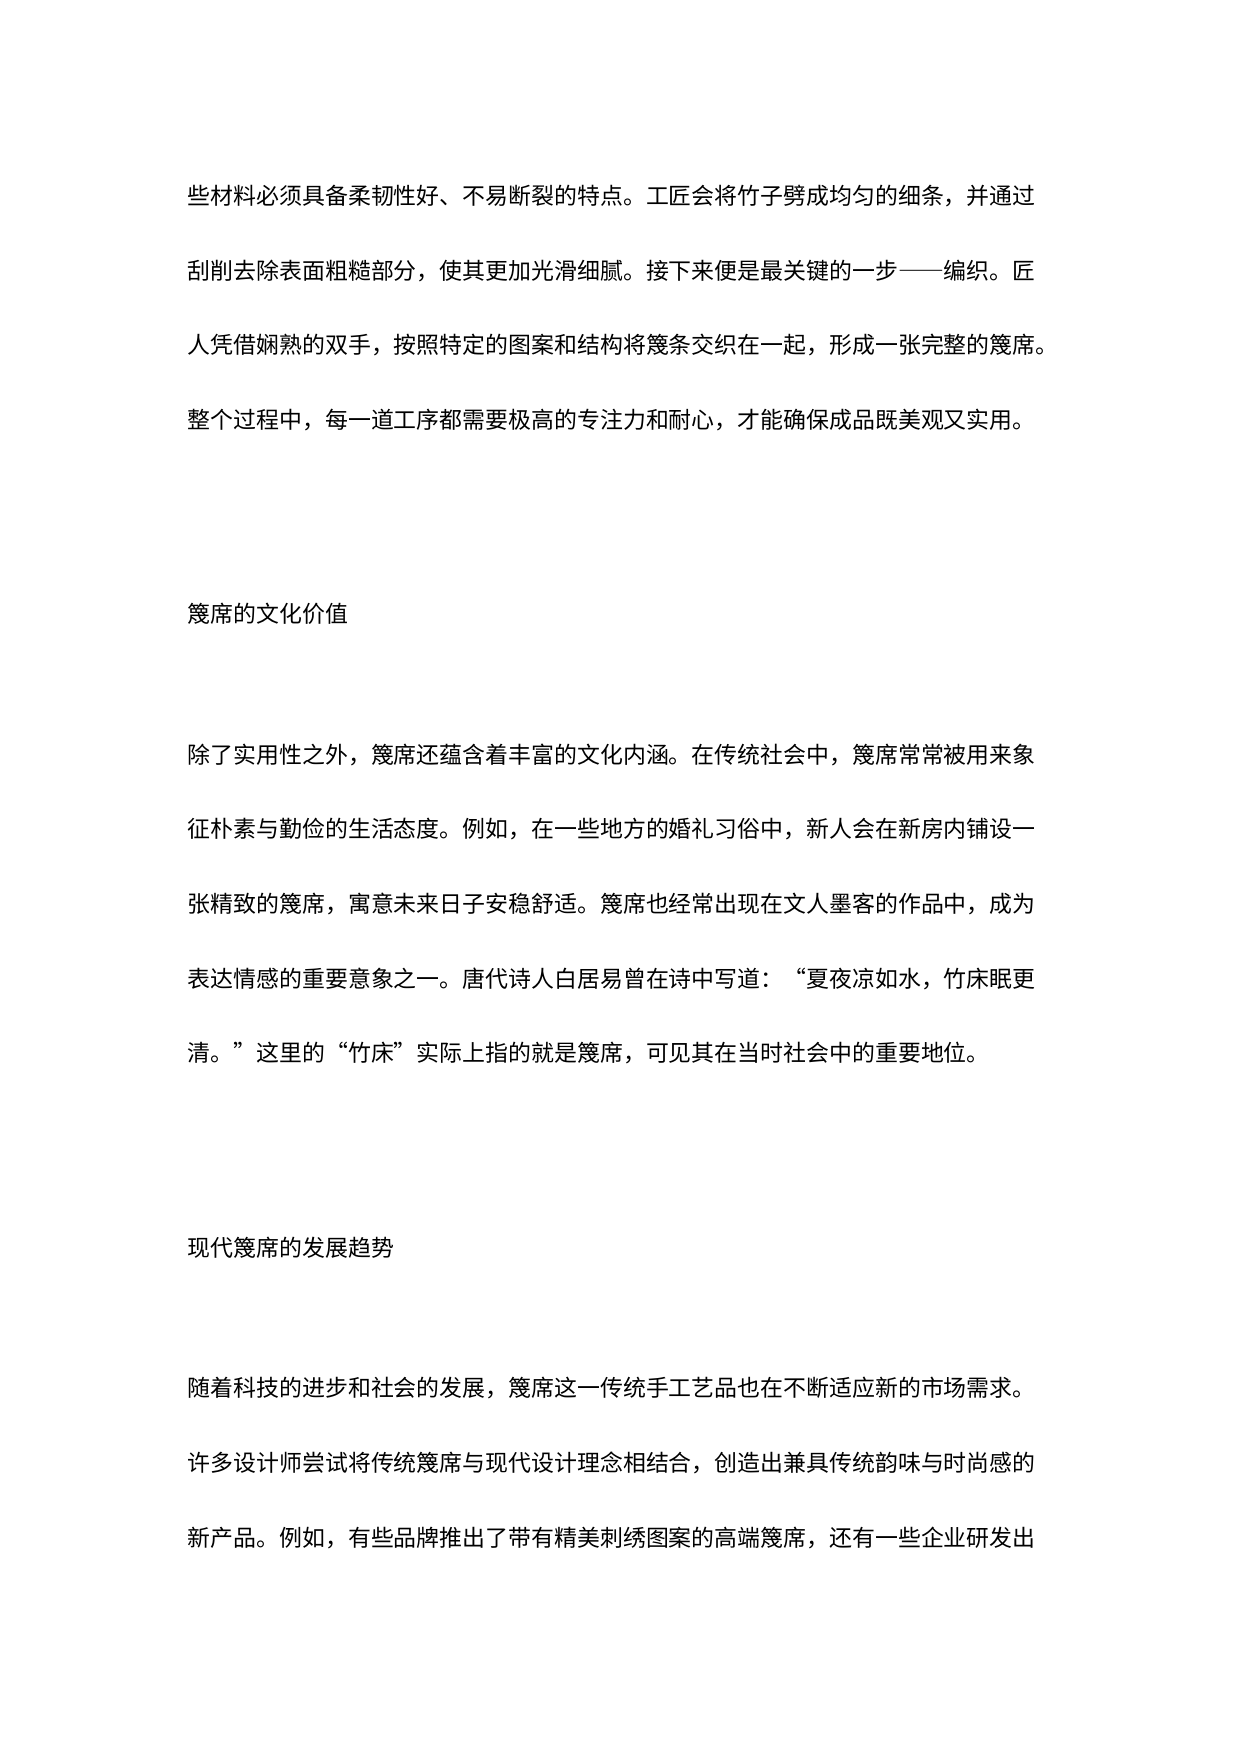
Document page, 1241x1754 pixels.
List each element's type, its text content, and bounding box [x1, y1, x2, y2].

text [187, 162, 1053, 451]
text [187, 1354, 1053, 1568]
text 除了实用性之外，篾席还蕴含着丰富的文化内涵。在传统社会中，篾席常常被用来象征朴素与勤俭的生活态度。例如，在一些地方的婚礼习俗中，新人会在新房内铺设一张精致的篾席，寓意未来日子安稳舒适。篾席也经常出现在文人墨客的作品中，成为表达情感的重要意象之一。唐代诗人白居易曾在诗中写道：“夏夜凉如水，竹床眠更清。”这里的“竹床”实际上指的就是篾席，可见其在当时社会中的重要地位。 [187, 721, 1053, 1084]
text 篾席的文化价值 [187, 580, 1053, 645]
text 现代篾席的发展趋势 [187, 1214, 1053, 1279]
